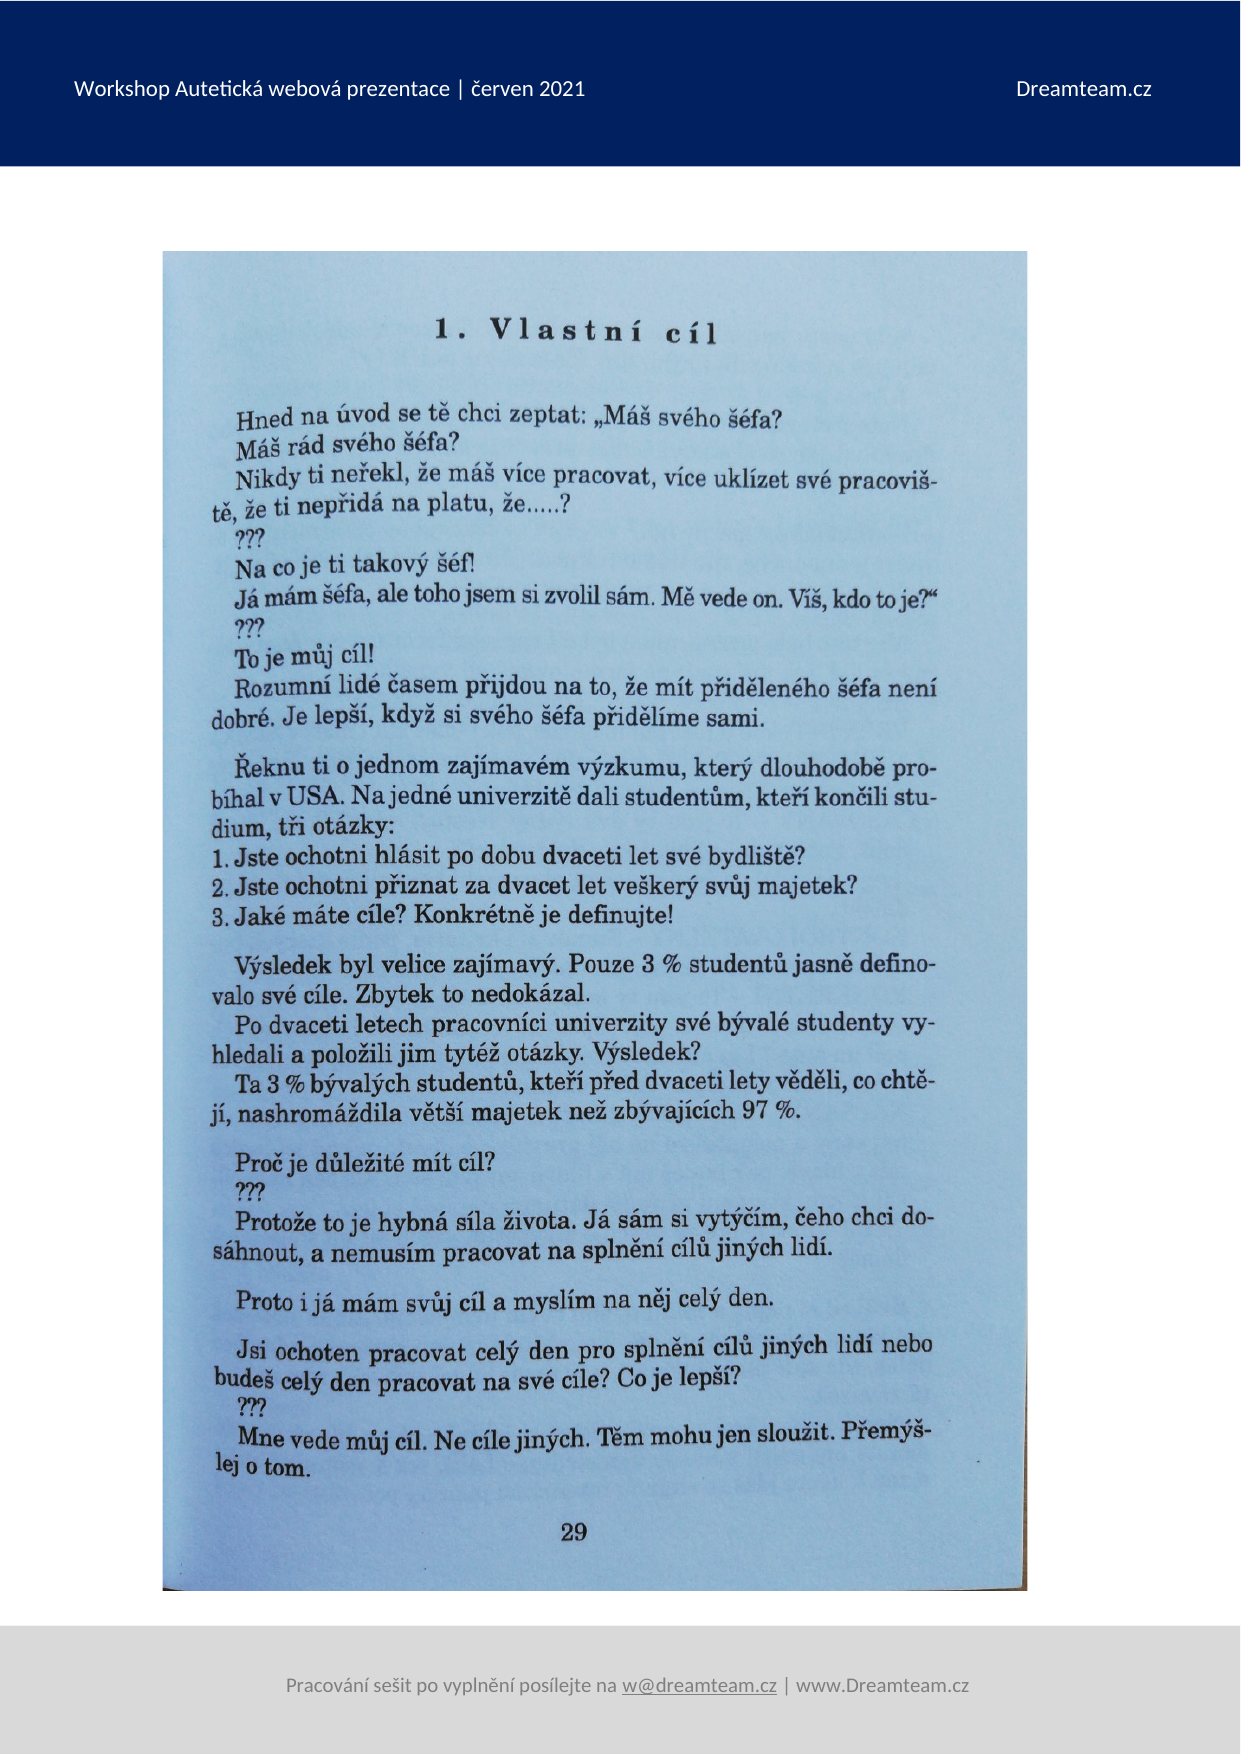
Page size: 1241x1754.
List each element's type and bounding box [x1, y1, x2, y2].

picture [162, 251, 1028, 1591]
